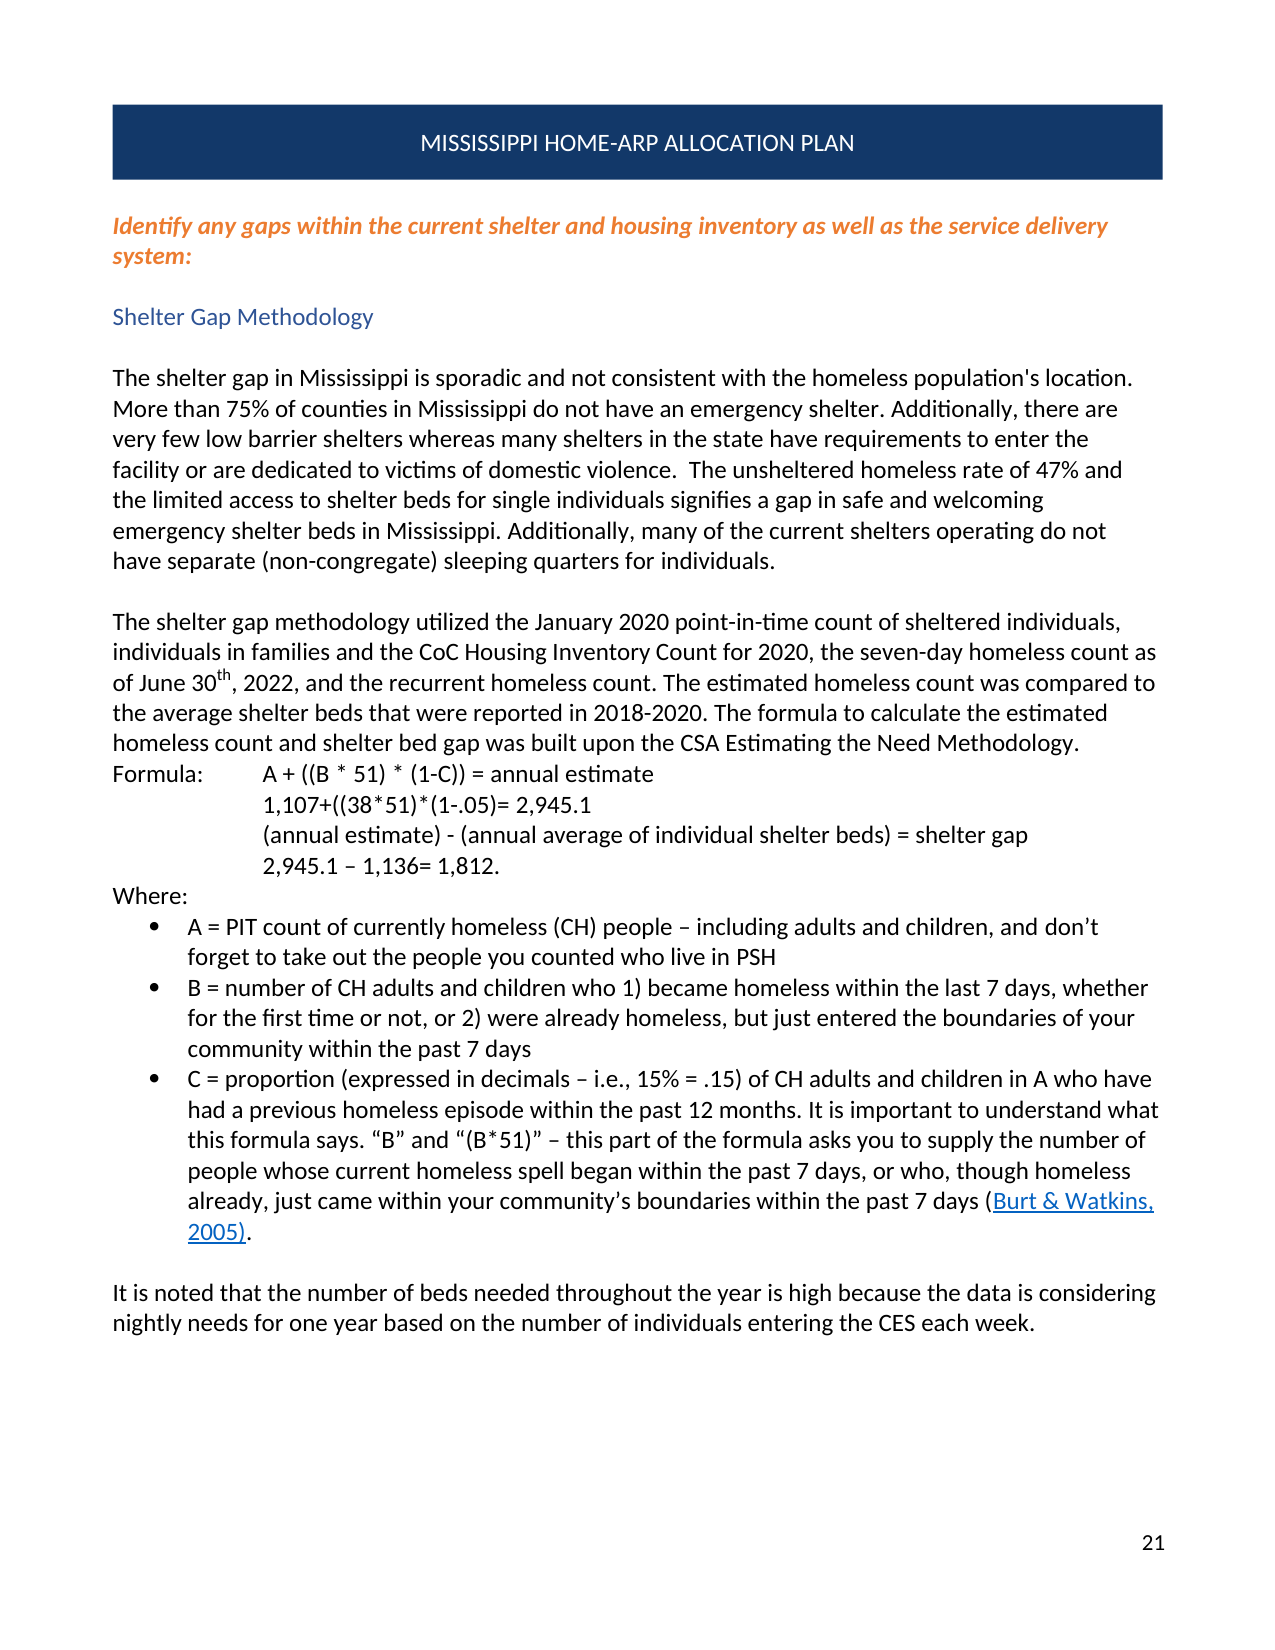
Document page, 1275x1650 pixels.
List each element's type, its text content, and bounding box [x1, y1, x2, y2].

text Formula: A + ((B * 51) * (1-C)) = annual estimate 1,107+((38*51)*(1-.05)= 2,945.1 [112, 758, 654, 819]
text (annual estimate) - (annual average of individual shelter beds) = shelter gap 2,945.1 – 1,136= 1,812. [262, 819, 1031, 881]
text It is noted that the number of beds needed throughout the year is high because the data is considering nightly needs for one year based on the number of individuals entering the CES each week. [112, 1277, 1159, 1338]
text The shelter gap methodology utilized the January 2020 point-in-time count of sheltered individuals, individuals in families and the CoC Housing Inventory Count for 2020, the seven-day homeless count as of June 30th, 2022, and the recurrent homeless count. The estimated homeless count was compared to the average shelter beds that were reported in 2018-2020. The formula to calculate the estimated homeless count and shelter bed gap was built upon the CSA Estimating the Need Methodology. [112, 606, 1159, 758]
list B = number of CH adults and children who 1) became homeless within the last 7 days, whether for the first time or not, or 2) were already homeless, but just entered the boundaries of your community within the past 7 days [150, 972, 1150, 1063]
text Shelter Gap Methodology [112, 301, 1175, 332]
text The shelter gap in Mississippi is sporadic and not consistent with the homeless population's location. More than 75% of counties in Mississippi do not have an emergency shelter. Additionally, there are very few low barrier shelters whereas many shelters in the state have requirements to enter the facility or are dedicated to victims of domestic violence. The unsheltered homeless rate of 47% and the limited access to shelter beds for single individuals signifies a gap in safe and welcoming emergency shelter beds in Mississippi. Additionally, many of the current shelters operating do not have separate (non-congregate) sleeping quarters for individuals. [112, 362, 1159, 576]
subtitle Identify any gaps within the current shelter and housing inventory as well as the service delivery system: [112, 210, 1175, 271]
list A = PIT count of currently homeless (CH) people – including adults and children, and don’t forget to take out the people you counted who live in PSH [150, 911, 1104, 972]
text Where: [112, 881, 1175, 911]
list C = proportion (expressed in decimals – i.e., 15% = .15) of CH adults and children in A who have had a previous homeless episode within the past 12 months. It is important to understand what this formula says. “B” and “(B*51)” – this part of the formula asks you to supply the number of people whose current homeless spell began within the past 7 days, or who, though homeless already, just came within your community’s boundaries within the past 7 days (Burt & Watkins, 2005). [150, 1063, 1159, 1246]
